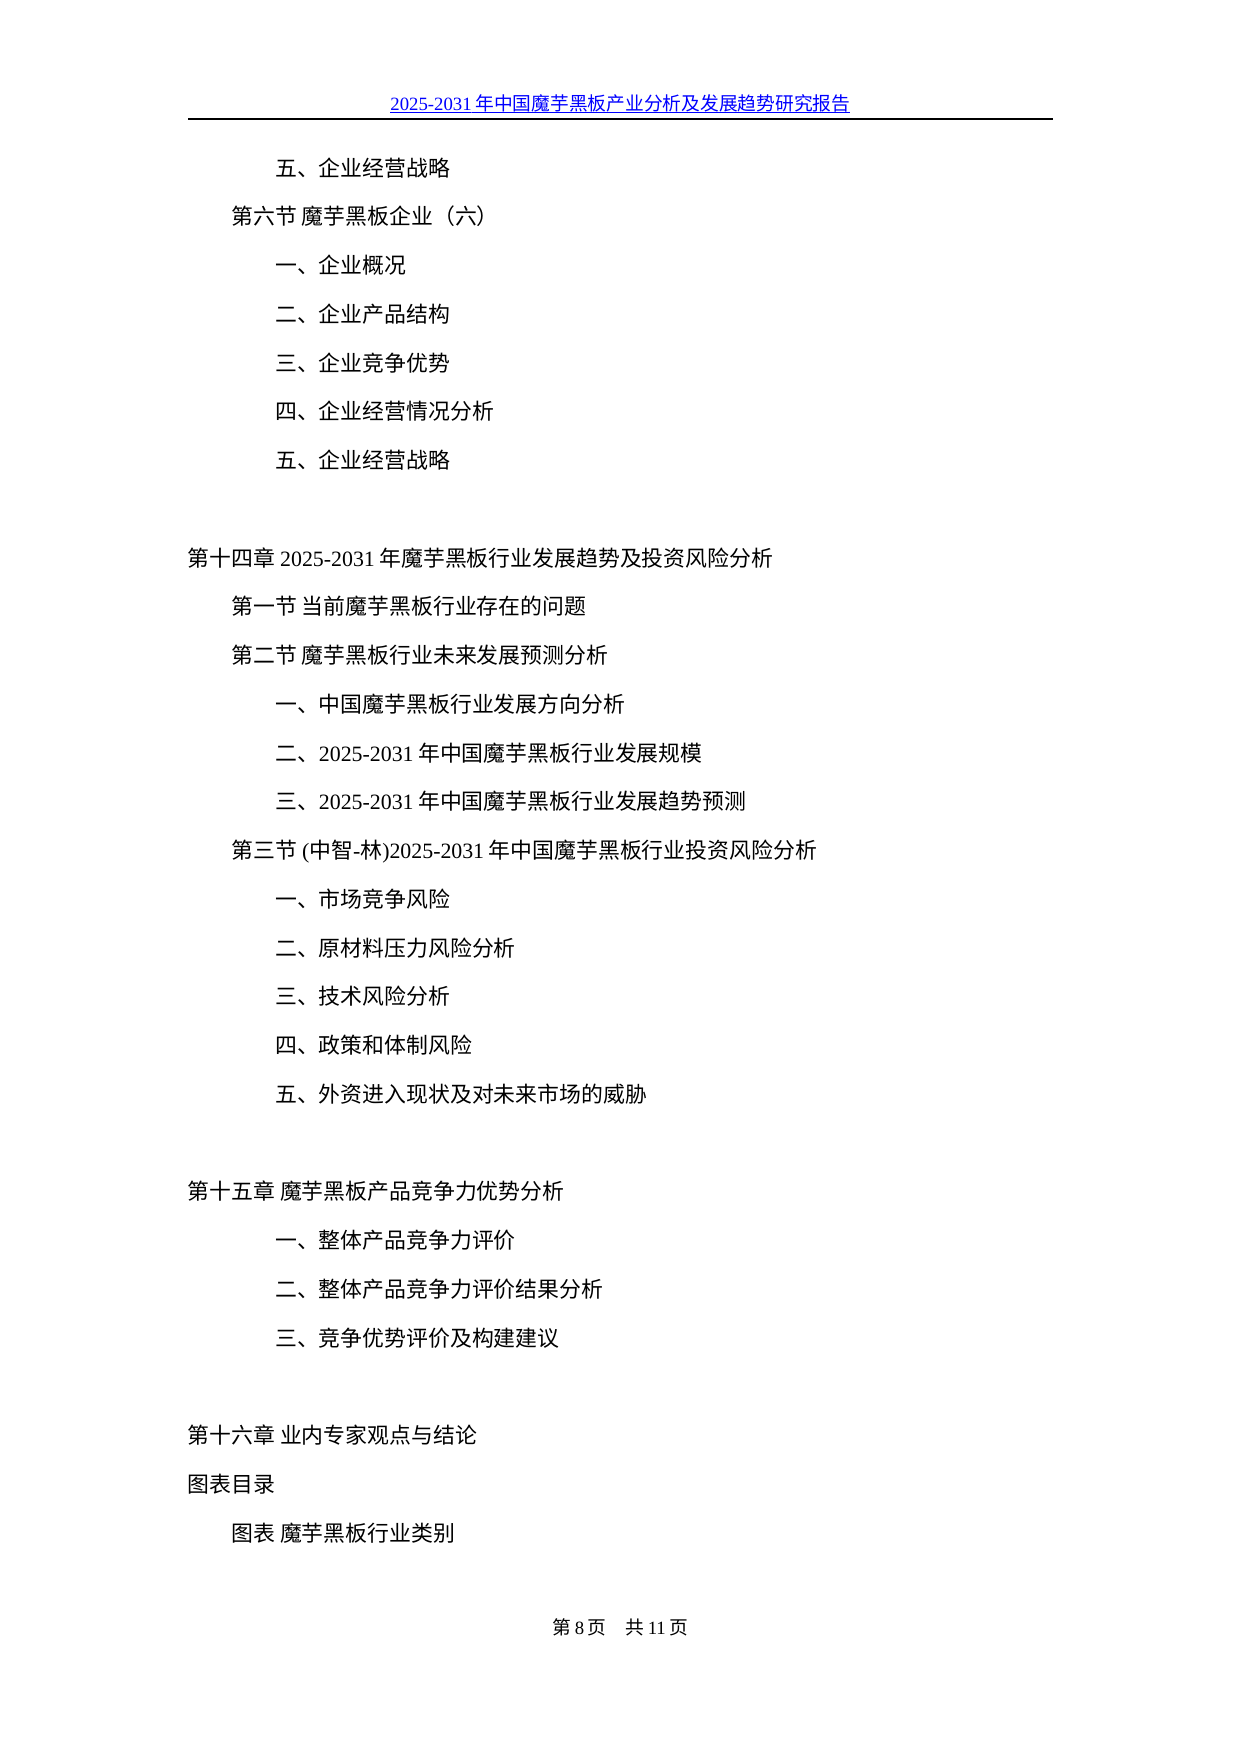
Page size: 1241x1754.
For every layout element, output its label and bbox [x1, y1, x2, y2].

text [187, 150, 1053, 1548]
